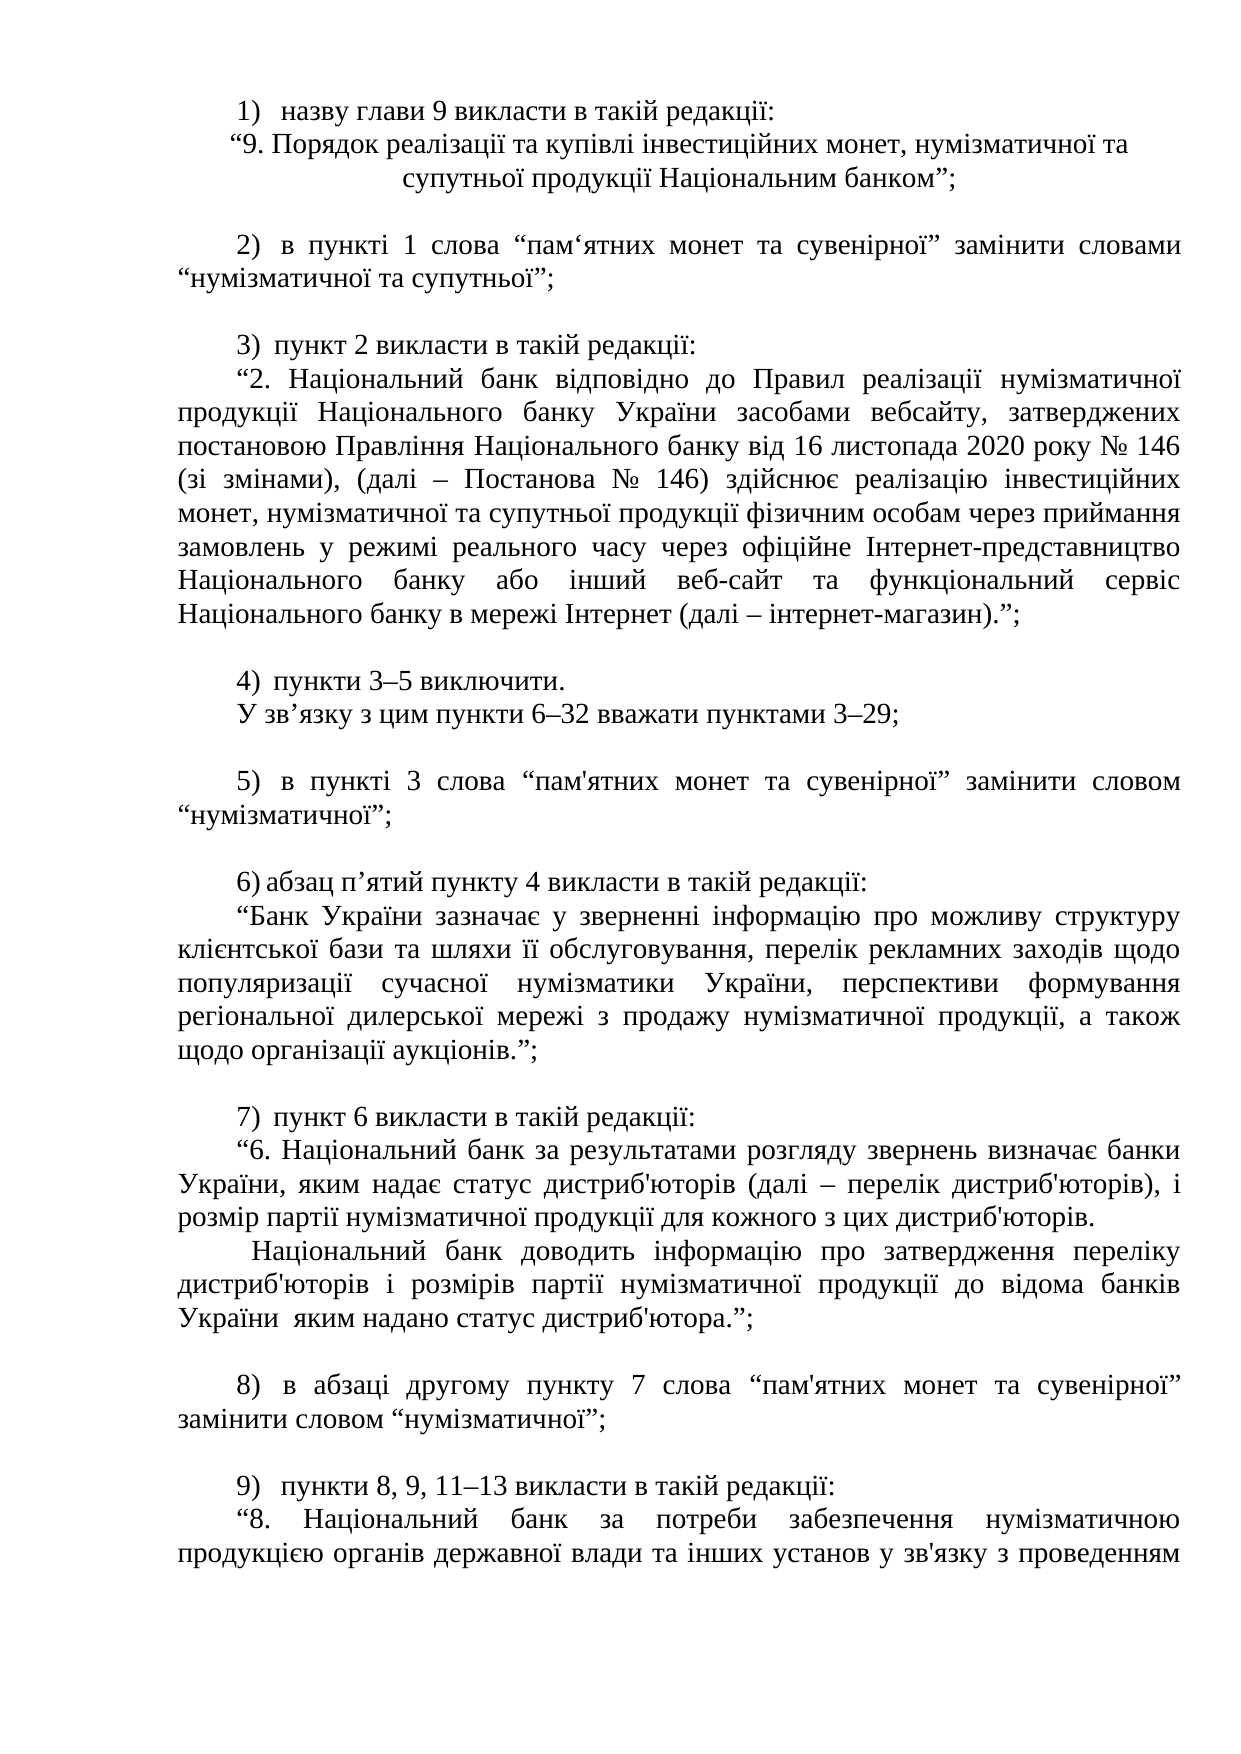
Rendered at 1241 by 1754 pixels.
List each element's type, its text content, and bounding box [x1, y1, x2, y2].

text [177, 1501, 1181, 1568]
list Національний банк доводить інформацію про затвердження переліку дистриб'юторів і розмірів партії нумізматичної продукції до відома банків України яким надано статус дистриб'ютора.”; [177, 1233, 1181, 1334]
list в абзаці другому пункту 7 слова “пам'ятних монет та сувенірної” замінити словом “нумізматичної”; [177, 1367, 1181, 1434]
list пункти 3–5 виключити. [236, 663, 1181, 696]
list У зв’язку з цим пункти 6–32 вважати пунктами 3–29; [236, 696, 1181, 730]
list “9. Порядок реалізації та купівлі інвестиційних монет, нумізматичної та супутньої продукції Національним банком”; [177, 126, 1181, 193]
list в пункті 3 слова “пам'ятних монет та сувенірної” замінити словом “нумізматичної”; [177, 763, 1181, 831]
text “2. Національний банк відповідно до Правил реалізації нумізматичної продукції Національного банку України засобами вебсайту, затверджених постановою Правління Національного банку від 16 листопада 2020 року № 146 (зі змінами), (далі – Постанова № 146) здійснює реалізацію інвестиційних монет, нумізматичної та супутньої продукції фізичним особам через приймання замовлень у режимі реального часу через офіційне Інтернет-представництво Національного банку або інший веб-сайт та функціональний сервіс Національного банку в мережі Інтернет (далі – інтернет-магазин).”; [177, 361, 1181, 629]
list пункт 2 викласти в такій редакції: [236, 327, 1181, 361]
text “6. Національний банк за результатами розгляду звернень визначає банки України, яким надає статус дистриб'юторів (далі – перелік дистриб'юторів), і розмір партії нумізматичної продукції для кожного з цих дистриб'юторів. [177, 1132, 1181, 1233]
list пункт 6 викласти в такій редакції: [236, 1099, 1181, 1132]
list назву глави 9 викласти в такій редакції: [236, 93, 1181, 126]
list пункти 8, 9, 11–13 викласти в такій редакції: [236, 1468, 1181, 1501]
list абзац п’ятий пункту 4 викласти в такій редакції: [236, 864, 1181, 898]
list “Банк України зазначає у зверненні інформацію про можливу структуру клієнтської бази та шляхи її обслуговування, перелік рекламних заходів щодо популяризації сучасної нумізматики України, перспективи формування регіональної дилерської мережі з продажу нумізматичної продукції, а також щодо організації аукціонів.”; [177, 898, 1181, 1065]
list в пункті 1 слова “пам‘ятних монет та сувенірної” замінити словами “нумізматичної та супутньої”; [177, 227, 1181, 294]
